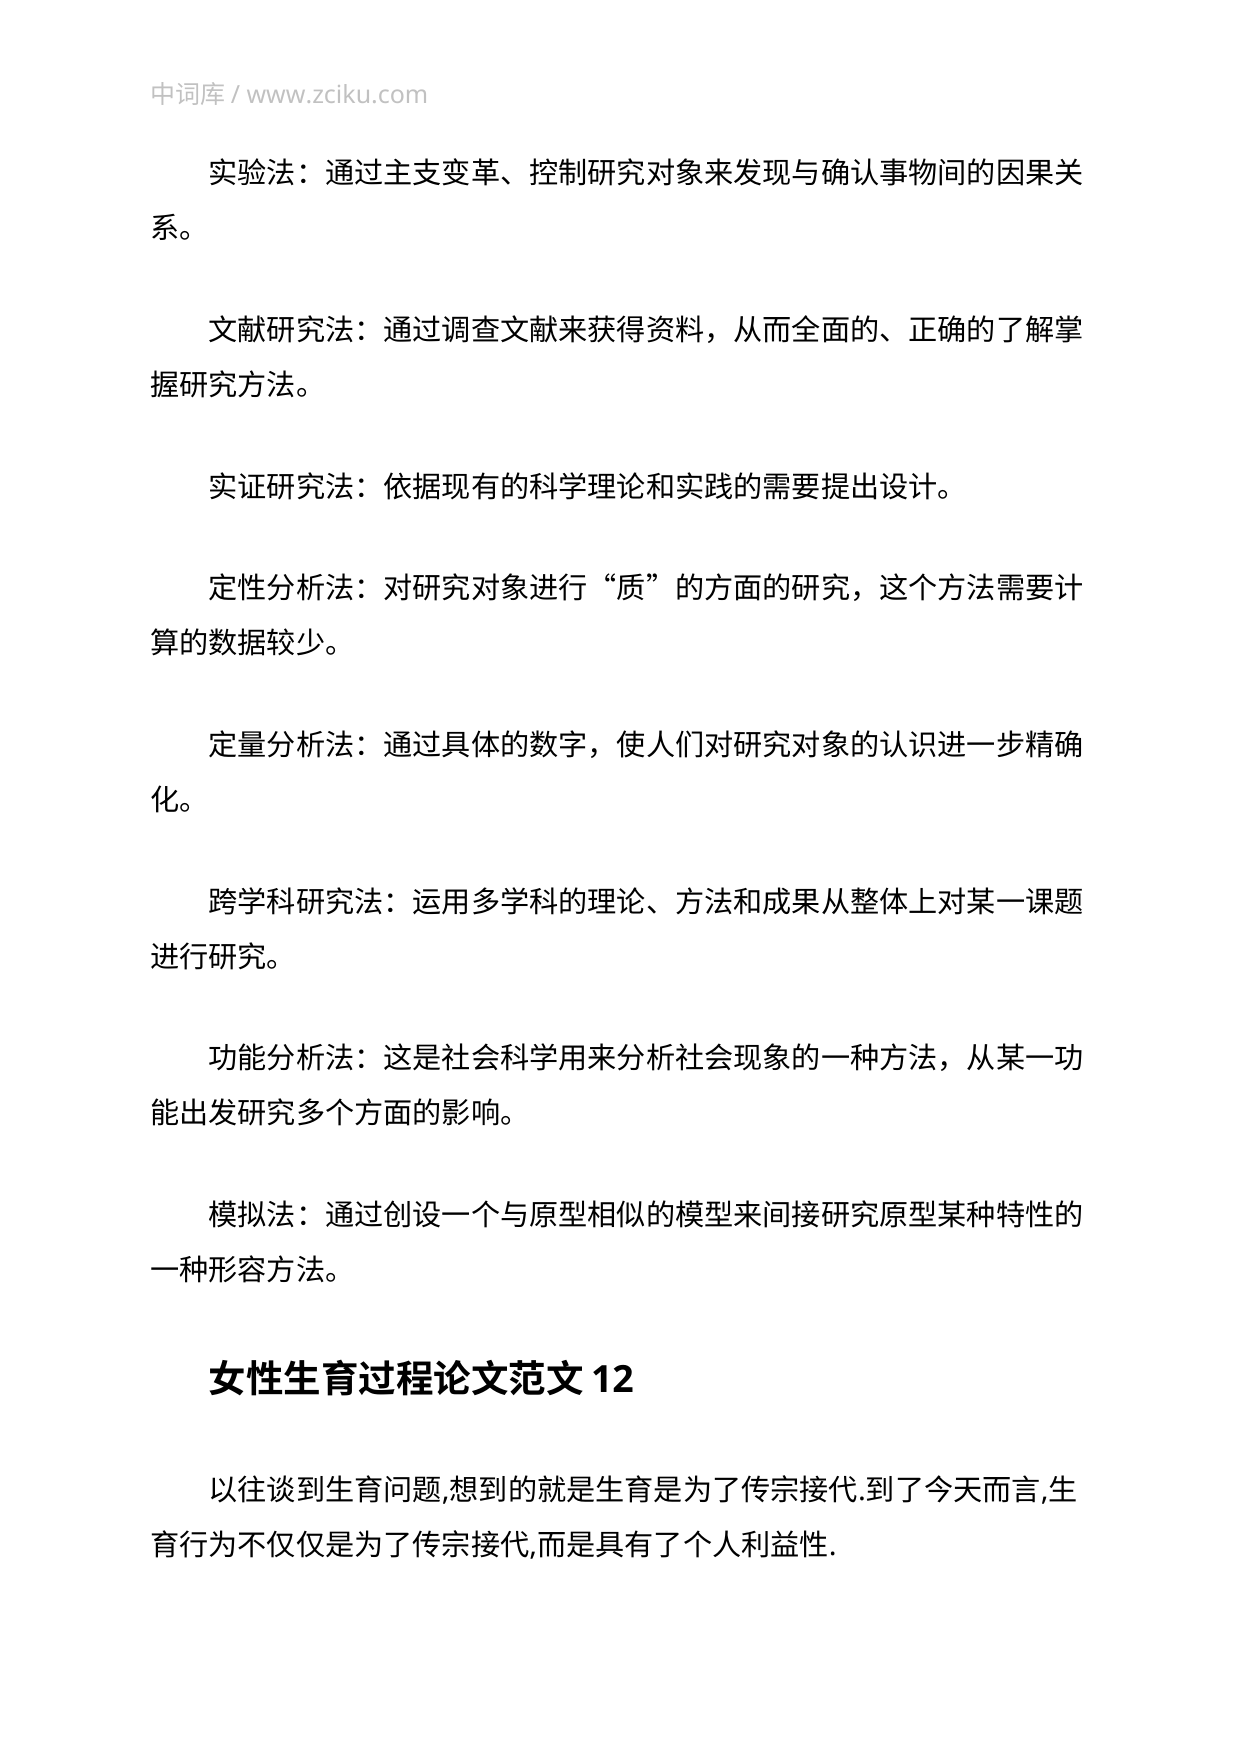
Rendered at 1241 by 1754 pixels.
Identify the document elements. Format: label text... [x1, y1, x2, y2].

text 实证研究法：依据现有的科学理论和实践的需要提出设计。 [150, 463, 1090, 506]
text 女性生育过程论文范文12 [150, 1348, 1090, 1403]
text 跨学科研究法：运用多学科的理论、方法和成果从整体上对某一课题进行研究。 [150, 878, 1090, 976]
text 文献研究法：通过调查文献来获得资料，从而全面的、正确的了解掌握研究方法。 [150, 307, 1090, 404]
text 定性分析法：对研究对象进行“质”的方面的研究，这个方法需要计算的数据较少。 [150, 565, 1090, 662]
text 功能分析法：这是社会科学用来分析社会现象的一种方法，从某一功能出发研究多个方面的影响。 [150, 1035, 1090, 1132]
text 模拟法：通过创设一个与原型相似的模型来间接研究原型某种特性的一种形容方法。 [150, 1192, 1090, 1289]
text 实验法：通过主支变革、控制研究对象来发现与确认事物间的因果关系。 [150, 150, 1090, 247]
text 定量分析法：通过具体的数字，使人们对研究对象的认识进一步精确化。 [150, 722, 1090, 819]
text 以往谈到生育问题,想到的就是生育是为了传宗接代.到了今天而言,生育行为不仅仅是为了传宗接代,而是具有了个人利益性. [150, 1466, 1090, 1563]
